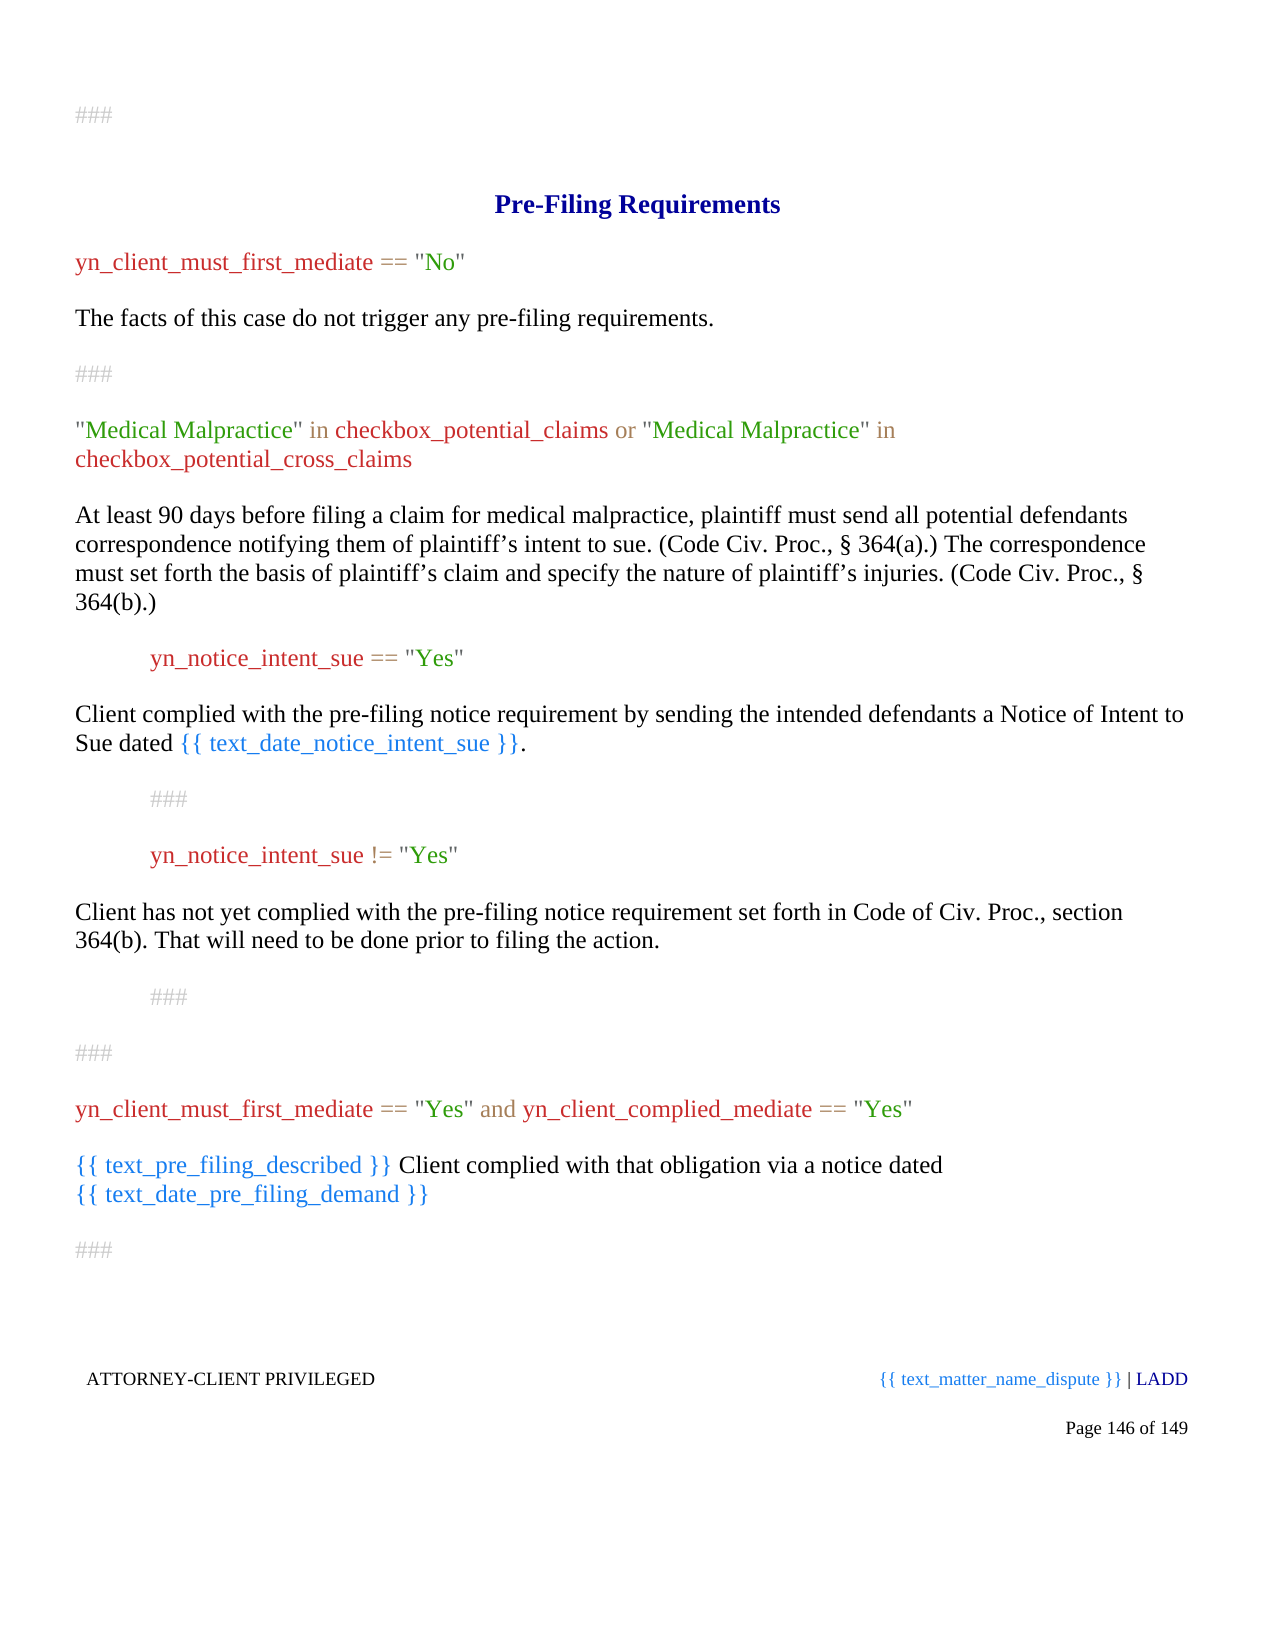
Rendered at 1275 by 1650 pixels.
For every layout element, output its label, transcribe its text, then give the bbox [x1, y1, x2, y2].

text The facts of this case do not trigger any pre-filing requirements. [75, 303, 1200, 332]
subtitle Pre-Filing Requirements [75, 157, 1200, 219]
text Client complied with the pre-filing notice requirement by sending the intended defendants a Notice of Intent to Sue dated . [75, 699, 1200, 757]
text Client has not yet complied with the pre-filing notice requirement set forth in Code of Civ. Proc., section 364(b). That will need to be done prior to filing the action. [75, 897, 1200, 954]
text At least 90 days before filing a claim for medical malpractice, plaintiff must send all potential defendants correspondence notifying them of plaintiff’s intent to sue. (Code Civ. Proc., § 364(a).) The correspondence must set forth the basis of plaintiff’s claim and specify the nature of plaintiff’s injuries. (Code Civ. Proc., § 364(b).) [75, 500, 1200, 615]
text Client complied with that obligation via a notice dated [75, 1150, 1200, 1208]
